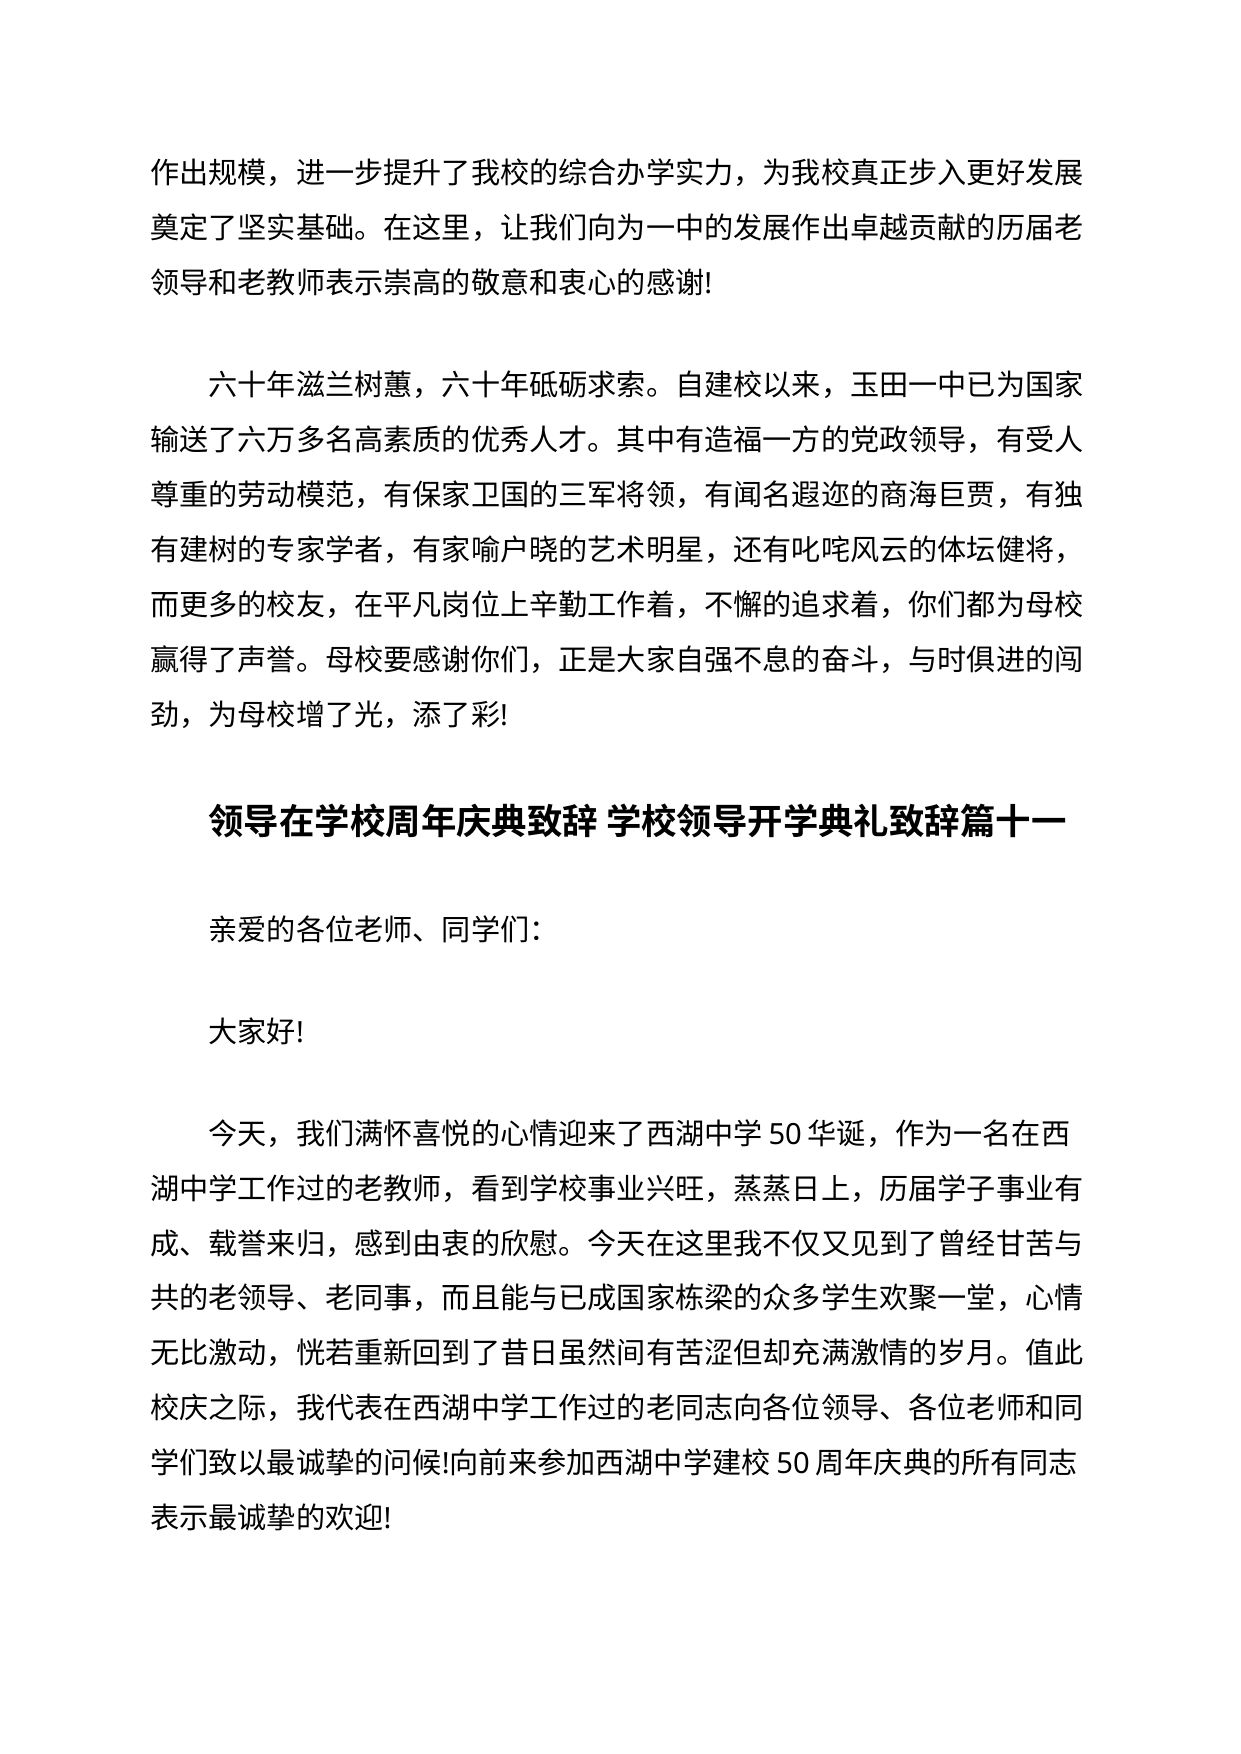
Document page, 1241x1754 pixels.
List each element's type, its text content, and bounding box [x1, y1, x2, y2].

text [150, 150, 1090, 302]
text 亲爱的各位老师、同学们： [150, 907, 1090, 949]
text 领导在学校周年庆典致辞 学校领导开学典礼致辞篇十一 [150, 793, 1090, 844]
text 大家好! [150, 1008, 1090, 1051]
text 今天，我们满怀喜悦的心情迎来了西湖中学50华诞，作为一名在西湖中学工作过的老教师，看到学校事业兴旺，蒸蒸日上，历届学子事业有成、载誉来归，感到由衷的欣慰。今天在这里我不仅又见到了曾经甘苦与共的老领导、老同事，而且能与已成国家栋梁的众多学生欢聚一堂，心情无比激动，恍若重新回到了昔日虽然间有苦涩但却充满激情的岁月。值此校庆之际，我代表在西湖中学工作过的老同志向各位领导、各位老师和同学们致以最诚挚的问候!向前来参加西湖中学建校50周年庆典的所有同志表示最诚挚的欢迎! [150, 1110, 1090, 1537]
text 六十年滋兰树蕙，六十年砥砺求索。自建校以来，玉田一中已为国家输送了六万多名高素质的优秀人才。其中有造福一方的党政领导，有受人尊重的劳动模范，有保家卫国的三军将领，有闻名遐迩的商海巨贾，有独有建树的专家学者，有家喻户晓的艺术明星，还有叱咤风云的体坛健将，而更多的校友，在平凡岗位上辛勤工作着，不懈的追求着，你们都为母校赢得了声誉。母校要感谢你们，正是大家自强不息的奋斗，与时俱进的闯劲，为母校增了光，添了彩! [150, 362, 1090, 733]
